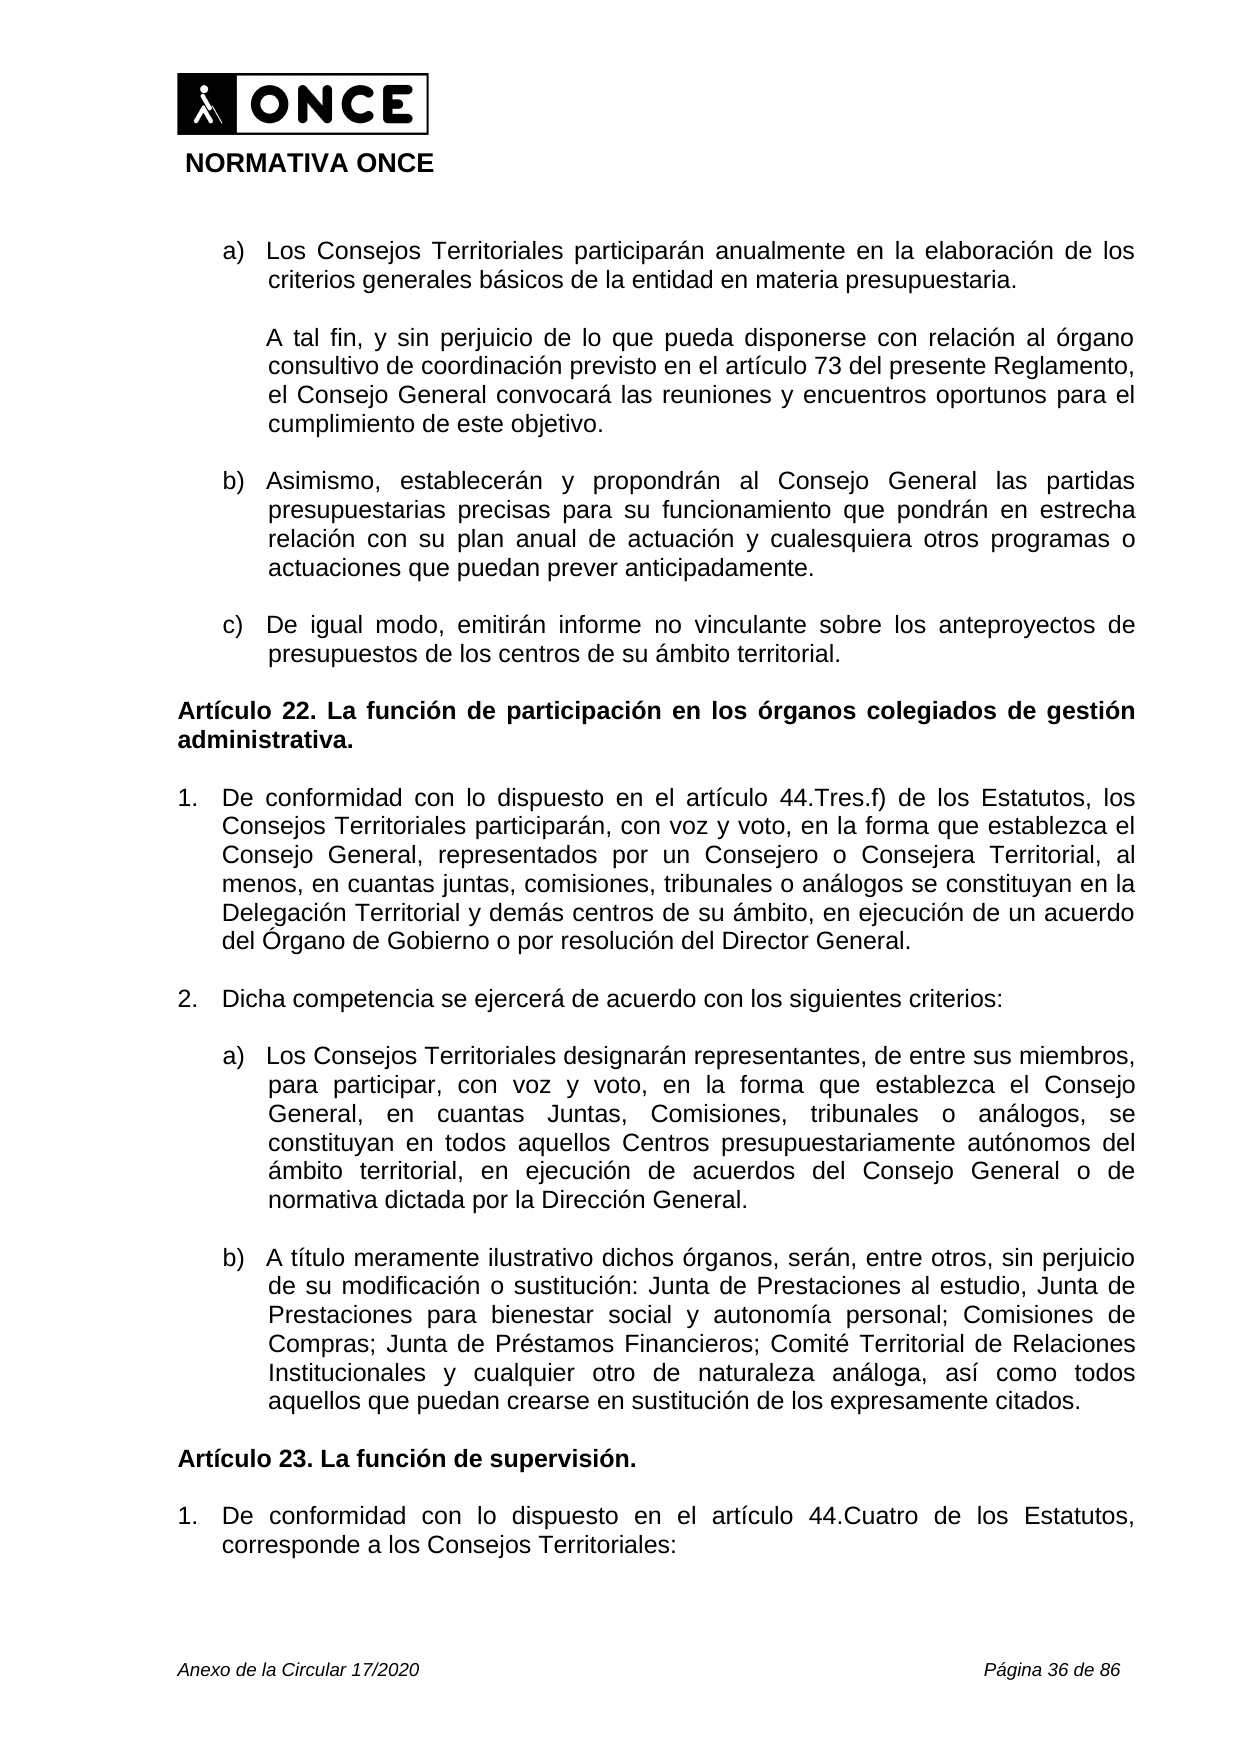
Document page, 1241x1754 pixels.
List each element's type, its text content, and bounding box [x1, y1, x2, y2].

text Artículo 22. La función de participación en los órganos colegiados de gestión administrativa. [177, 696, 1137, 754]
text a) Los Consejos Territoriales designarán representantes, de entre sus miembros, para participar, con voz y voto, en la forma que establezca el Consejo General, en cuantas Juntas, Comisiones, tribunales o análogos, se constituyan en todos aquellos Centros presupuestariamente autónomos del ámbito territorial, en ejecución de acuerdos del Consejo General o de normativa dictada por la Dirección General. [222, 1041, 1137, 1214]
text a) Los Consejos Territoriales participarán anualmente en la elaboración de los criterios generales básicos de la entidad en materia presupuestaria. [222, 236, 1137, 294]
picture [177, 73, 429, 135]
text b) Asimismo, establecerán y propondrán al Consejo General las partidas presupuestarias precisas para su funcionamiento que pondrán en estrecha relación con su plan anual de actuación y cualesquiera otros programas o actuaciones que puedan prever anticipadamente. [222, 466, 1137, 581]
text Artículo 23. La función de supervisión. [177, 1444, 1137, 1472]
text 1. De conformidad con lo dispuesto en el artículo 44.Tres.f) de los Estatutos, los Consejos Territoriales participarán, con voz y voto, en la forma que establezca el Consejo General, representados por un Consejero o Consejera Territorial, al menos, en cuantas juntas, comisiones, tribunales o análogos se constituyan en la Delegación Territorial y demás centros de su ámbito, en ejecución de un acuerdo del Órgano de Gobierno o por resolución del Director General. [177, 782, 1137, 955]
text A tal fin, y sin perjuicio de lo que pueda disponerse con relación al órgano consultivo de coordinación previsto en el artículo 73 del presente Reglamento, el Consejo General convocará las reuniones y encuentros oportunos para el cumplimiento de este objetivo. [222, 322, 1137, 437]
text c) De igual modo, emitirán informe no vinculante sobre los anteproyectos de presupuestos de los centros de su ámbito territorial. [222, 610, 1137, 667]
text 1. De conformidad con lo dispuesto en el artículo 44.Cuatro de los Estatutos, corresponde a los Consejos Territoriales: [177, 1501, 1137, 1559]
text b) A título meramente ilustrativo dichos órganos, serán, entre otros, sin perjuicio de su modificación o sustitución: Junta de Prestaciones al estudio, Junta de Prestaciones para bienestar social y autonomía personal; Comisiones de Compras; Junta de Préstamos Financieros; Comité Territorial de Relaciones Institucionales y cualquier otro de naturaleza análoga, así como todos aquellos que puedan crearse en sustitución de los expresamente citados. [222, 1242, 1137, 1415]
text 2. Dicha competencia se ejercerá de acuerdo con los siguientes criterios: [177, 984, 1137, 1012]
